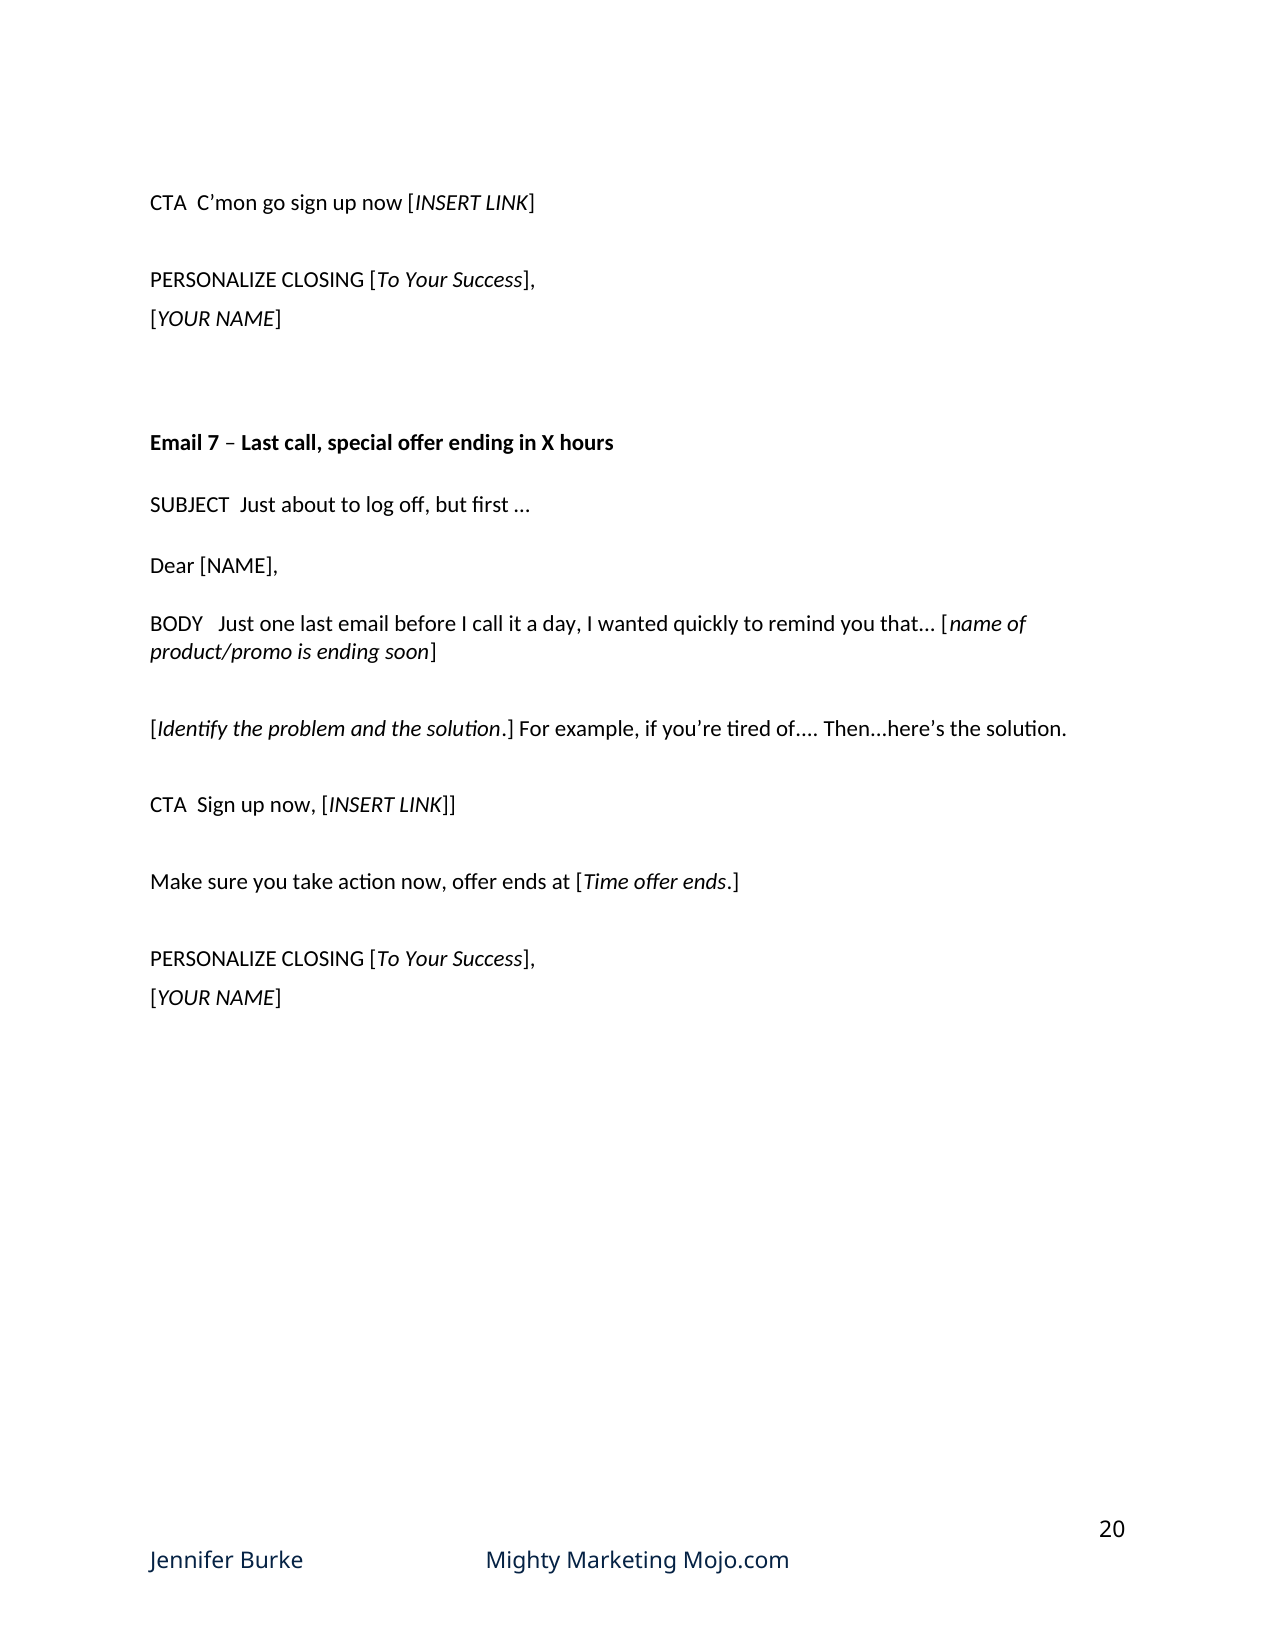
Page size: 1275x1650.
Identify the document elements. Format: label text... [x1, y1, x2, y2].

text PERSONALIZE CLOSING [To Your Success], [150, 944, 1125, 972]
text [YOUR NAME] [150, 983, 1125, 1011]
text Make sure you take action now, offer ends at [Time offer ends.] [150, 867, 1125, 896]
text PERSONALIZE CLOSING [To Your Success], [150, 265, 1125, 293]
text CTA C’mon go sign up now [INSERT LINK] [150, 188, 1125, 216]
text BODY Just one last email before I call it a day, I wanted quickly to remind you that... [name of product/promo is ending soon] [150, 609, 1125, 665]
text CTA Sign up now, [INSERT LINK]] [150, 791, 1125, 819]
text [YOUR NAME] [150, 304, 1125, 332]
text [Identify the problem and the solution.] For example, if you’re tired of.... Then...here’s the solution. [150, 714, 1125, 742]
text Dear [NAME], [150, 547, 1125, 580]
text SUBJECT Just about to log off, but first … [150, 485, 1125, 518]
text Email 7 – Last call, special offer ending in X hours [150, 423, 1125, 456]
